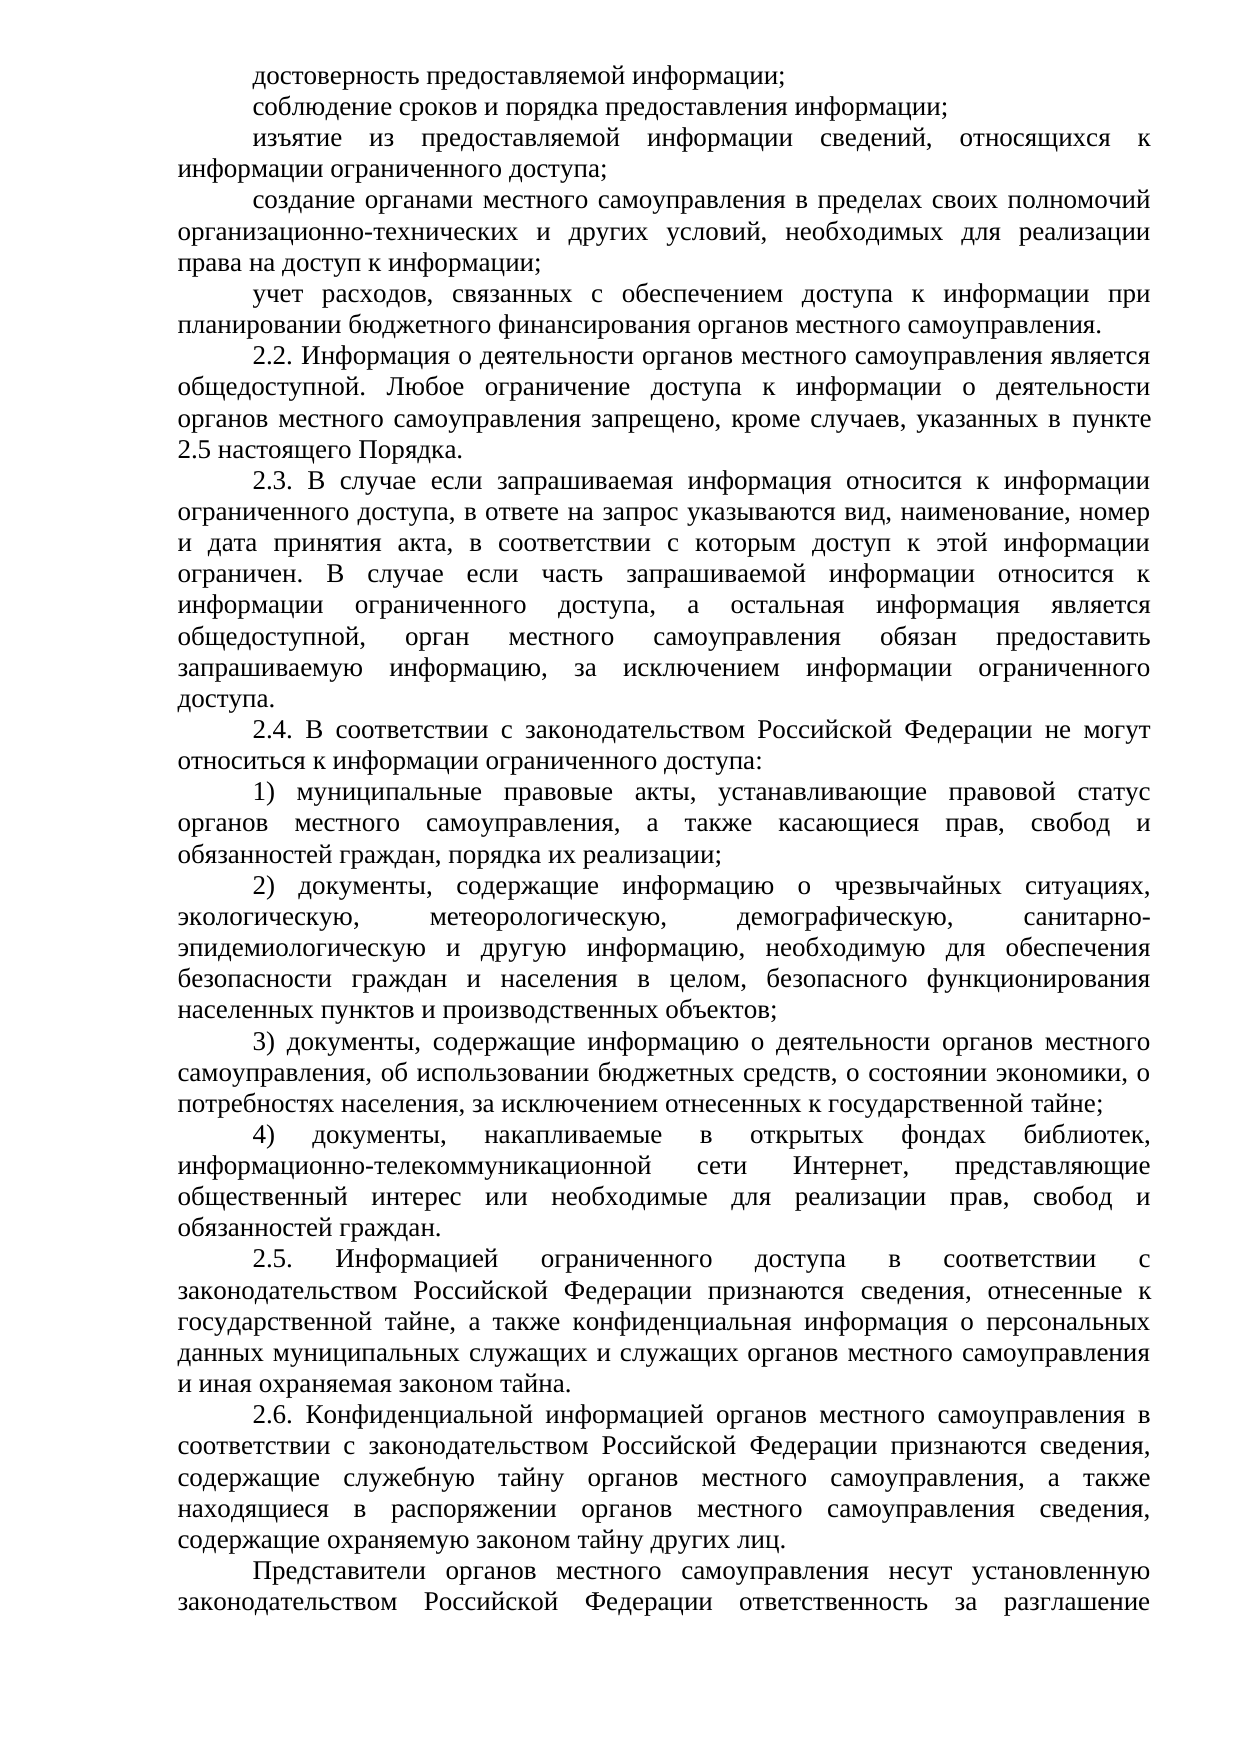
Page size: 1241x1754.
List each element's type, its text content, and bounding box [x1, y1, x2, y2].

text 4) документы, накапливаемые в открытых фондах библиотек, информационно-телекоммуникационной сети Интернет, представляющие общественный интерес или необходимые для реализации прав, свобод и обязанностей граждан. [177, 1118, 1152, 1243]
text 3) документы, содержащие информацию о деятельности органов местного самоуправления, об использовании бюджетных средств, о состоянии экономики, о потребностях населения, за исключением отнесенных к государственной тайне; [177, 1024, 1152, 1118]
text 1) муниципальные правовые акты, устанавливающие правовой статус органов местного самоуправления, а также касающиеся прав, свобод и обязанностей граждан, порядка их реализации; [177, 775, 1152, 869]
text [177, 1554, 1152, 1616]
text 2.4. В соответствии с законодательством Российской Федерации не могут относиться к информации ограниченного доступа: [177, 713, 1152, 775]
text 2.5. Информацией ограниченного доступа в соответствии с законодательством Российской Федерации признаются сведения, отнесенные к государственной тайне, а также конфиденциальная информация о персональных данных муниципальных служащих и служащих органов местного самоуправления и иная охраняемая законом тайна. [177, 1243, 1152, 1398]
text 2.3. В случае если запрашиваемая информация относится к информации ограниченного доступа, в ответе на запрос указываются вид, наименование, номер и дата принятия акта, в соответствии с которым доступ к этой информации ограничен. В случае если часть запрашиваемой информации относится к информации ограниченного доступа, а остальная информация является общедоступной, орган местного самоуправления обязан предоставить запрашиваемую информацию, за исключением информации ограниченного доступа. [177, 464, 1152, 713]
text изъятие из предоставляемой информации сведений, относящихся к информации ограниченного доступа; [177, 121, 1152, 184]
text 2) документы, содержащие информацию о чрезвычайных ситуациях, экологическую, метеорологическую, демографическую, санитарно-эпидемиологическую и другую информацию, необходимую для обеспечения безопасности граждан и населения в целом, безопасного функционирования населенных пунктов и производственных объектов; [177, 869, 1152, 1024]
text создание органами местного самоуправления в пределах своих полномочий организационно-технических и других условий, необходимых для реализации права на доступ к информации; [177, 184, 1152, 277]
text 2.6. Конфиденциальной информацией органов местного самоуправления в соответствии с законодательством Российской Федерации признаются сведения, содержащие служебную тайну органов местного самоуправления, а также находящиеся в распоряжении органов местного самоуправления сведения, содержащие охраняемую законом тайну других лиц. [177, 1398, 1152, 1554]
text достоверность предоставляемой информации; [177, 59, 1152, 90]
text соблюдение сроков и порядка предоставления информации; [177, 90, 1152, 121]
text учет расходов, связанных с обеспечением доступа к информации при планировании бюджетного финансирования органов местного самоуправления. [177, 277, 1152, 339]
text 2.2. Информация о деятельности органов местного самоуправления является общедоступной. Любое ограничение доступа к информации о деятельности органов местного самоуправления запрещено, кроме случаев, указанных в пункте 2.5 настоящего Порядка. [177, 339, 1152, 464]
